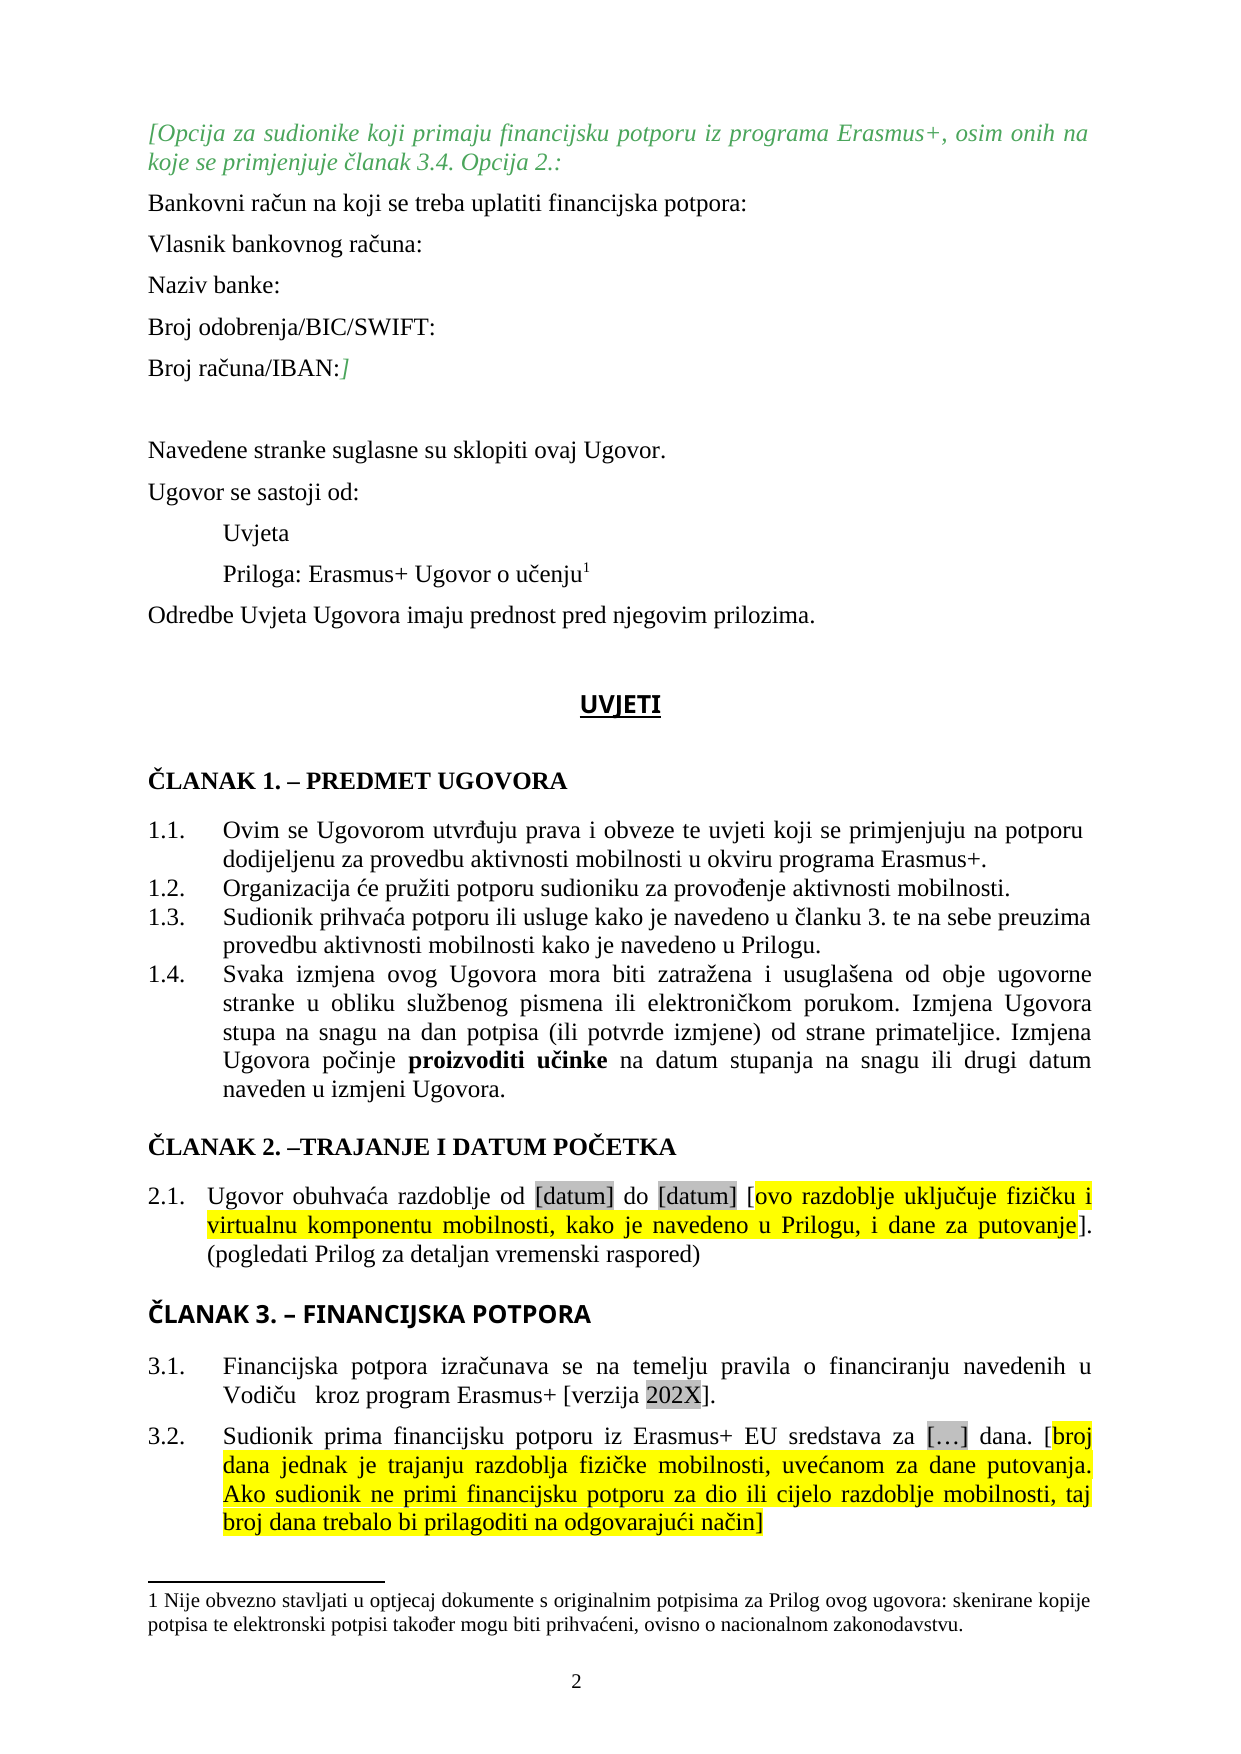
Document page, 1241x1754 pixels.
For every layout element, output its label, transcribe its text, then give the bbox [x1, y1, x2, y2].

text Uvjeta [148, 518, 1092, 547]
text 1.1. Ovim se Ugovorom utvrđuju prava i obveze te uvjeti koji se primjenjuju na potporu dodijeljenu za provedbu aktivnosti mobilnosti u okviru programa Erasmus+. [148, 815, 1092, 873]
text [Opcija za sudionike koji primaju financijsku potporu iz programa Erasmus+, osim onih na koje se primjenjuje članak 3.4. Opcija 2.: [148, 118, 1092, 176]
text 2.1. Ugovor obuhvaća razdoblje od [datum] do [datum] [ovo razdoblje uključuje fizičku i virtualnu komponentu mobilnosti, kako je navedeno u Prilogu, i dane za putovanje]. (pogledati Prilog za detaljan vremenski raspored) [148, 1181, 1092, 1267]
text Ugovor se sastoji od: [148, 477, 1092, 506]
text 3.1. Financijska potpora izračunava se na temelju pravila o financiranju navedenih u Vodiču kroz program Erasmus+ [verzija 202X]. [148, 1351, 1092, 1409]
text Naziv banke: [148, 271, 1092, 299]
text Vlasnik bankovnog računa: [148, 229, 1092, 258]
text 1.4. Svaka izmjena ovog Ugovora mora biti zatražena i usuglašena od obje ugovorne stranke u obliku službenog pismena ili elektroničkom porukom. Izmjena Ugovora stupa na snagu na dan potpisa (ili potvrde izmjene) od strane primateljice. Izmjena Ugovora počinje proizvoditi učinke na datum stupanja na snagu ili drugi datum naveden u izmjeni Ugovora. [148, 959, 1092, 1103]
subtitle UVJETI [148, 687, 1092, 721]
text Bankovni račun na koji se treba uplatiti financijska potpora: [148, 188, 1092, 217]
text Navedene stranke suglasne su sklopiti ovaj Ugovor. [148, 436, 1092, 464]
subtitle ČLANAK 3. – FINANCIJSKA POTPORA [148, 1296, 1092, 1330]
text Broj odobrenja/BIC/SWIFT: [148, 312, 1092, 341]
text Broj računa/IBAN:] [148, 353, 1092, 382]
text Odredbe Uvjeta Ugovora imaju prednost pred njegovim prilozima. [148, 601, 1092, 629]
text 3.2. Sudionik prima financijsku potporu iz Erasmus+ EU sredstava za […] dana. [broj dana jednak je trajanju razdoblja fizičke mobilnosti, uvećanom za dane putovanja. Ako sudionik ne primi financijsku potporu za dio ili cijelo razdoblje mobilnosti, taj broj dana trebalo bi prilagoditi na odgovarajući način] [148, 1421, 1092, 1536]
subtitle ČLANAK 2. –TRAJANJE I DATUM POČETKA [148, 1132, 1092, 1160]
text 1.3. Sudionik prihvaća potporu ili usluge kako je navedeno u članku 3. te na sebe preuzima provedbu aktivnosti mobilnosti kako je navedeno u Prilogu. [148, 902, 1092, 959]
subtitle ČLANAK 1. – PREDMET UGOVORA [148, 766, 1092, 794]
text 1.2. Organizacija će pružiti potporu sudioniku za provođenje aktivnosti mobilnosti. [148, 873, 1092, 902]
text Priloga: Erasmus+ Ugovor o učenju [148, 559, 1092, 588]
